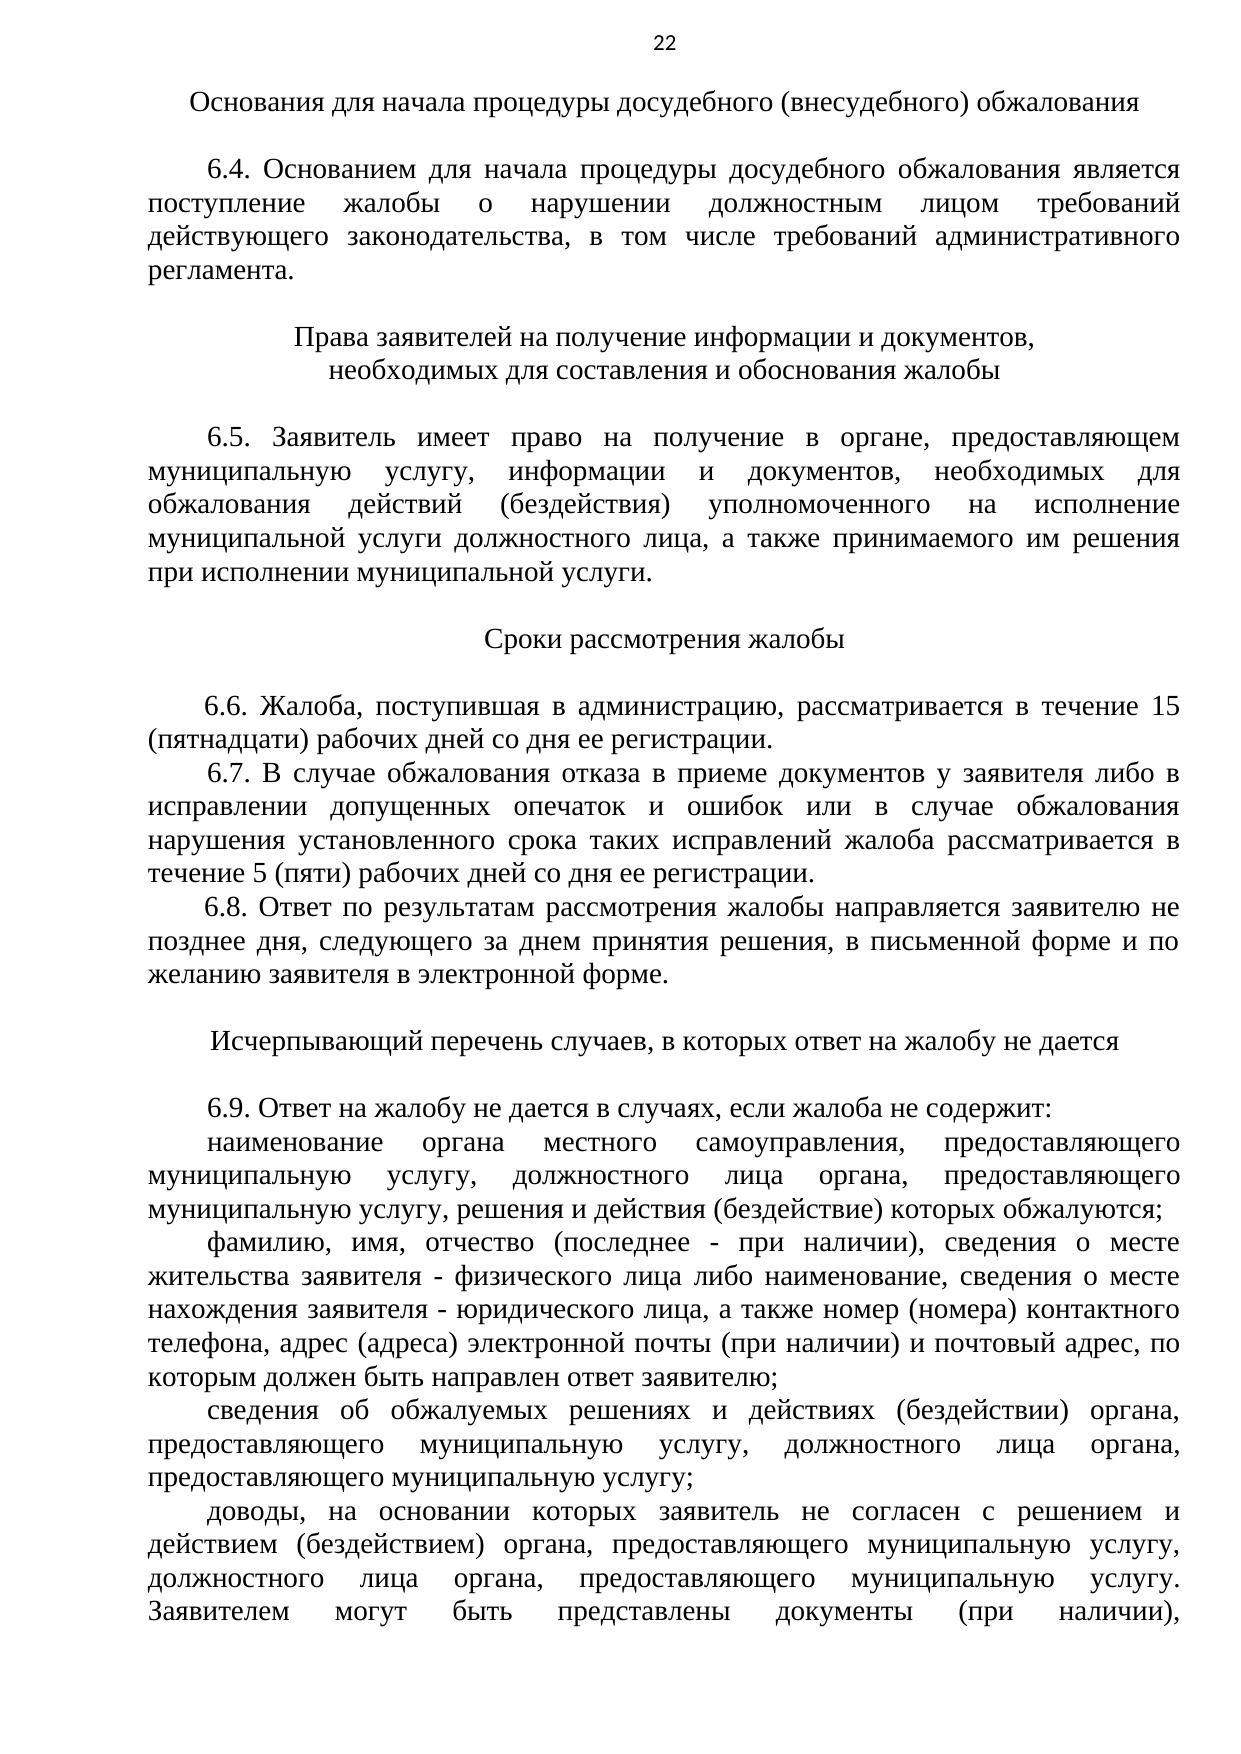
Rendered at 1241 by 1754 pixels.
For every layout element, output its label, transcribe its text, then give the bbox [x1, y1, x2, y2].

text Права заявителей на получение информации и документов, [148, 319, 1181, 352]
text 6.9. Ответ на жалобу не дается в случаях, если жалоба не содержит: [148, 1090, 1181, 1124]
text Сроки рассмотрения жалобы [148, 621, 1181, 654]
text 6.6. Жалоба, поступившая в администрацию, рассматривается в течение 15 (пятнадцати) рабочих дней со дня ее регистрации. [148, 688, 1181, 755]
text 6.8. Ответ по результатам рассмотрения жалобы направляется заявителю не позднее дня, следующего за днем принятия решения, в письменной форме и по желанию заявителя в электронной форме. [148, 889, 1181, 990]
text фамилию, имя, отчество (последнее - при наличии), сведения о месте жительства заявителя - физического лица либо наименование, сведения о месте нахождения заявителя - юридического лица, а также номер (номера) контактного телефона, адрес (адреса) электронной почты (при наличии) и почтовый адрес, по которым должен быть направлен ответ заявителю; [148, 1224, 1181, 1392]
text наименование органа местного самоуправления, предоставляющего муниципальную услугу, должностного лица органа, предоставляющего муниципальную услугу, решения и действия (бездействие) которых обжалуются; [148, 1124, 1181, 1224]
text Исчерпывающий перечень случаев, в которых ответ на жалобу не дается [148, 1023, 1181, 1057]
text 6.4. Основанием для начала процедуры досудебного обжалования является поступление жалобы о нарушении должностным лицом требований действующего законодательства, в том числе требований административного регламента. [148, 151, 1181, 285]
text 6.7. В случае обжалования отказа в приеме документов у заявителя либо в исправлении допущенных опечаток и ошибок или в случае обжалования нарушения установленного срока таких исправлений жалоба рассматривается в течение 5 (пяти) рабочих дней со дня ее регистрации. [148, 755, 1181, 889]
text необходимых для составления и обоснования жалобы [148, 352, 1181, 386]
text сведения об обжалуемых решениях и действиях (бездействии) органа, предоставляющего муниципальную услугу, должностного лица органа, предоставляющего муниципальную услугу; [148, 1392, 1181, 1493]
text 6.5. Заявитель имеет право на получение в органе, предоставляющем муниципальную услугу, информации и документов, необходимых для обжалования действий (бездействия) уполномоченного на исполнение муниципальной услуги должностного лица, а также принимаемого им решения при исполнении муниципальной услуги. [148, 419, 1181, 587]
text Основания для начала процедуры досудебного (внесудебного) обжалования [148, 84, 1181, 118]
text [148, 1493, 1181, 1627]
